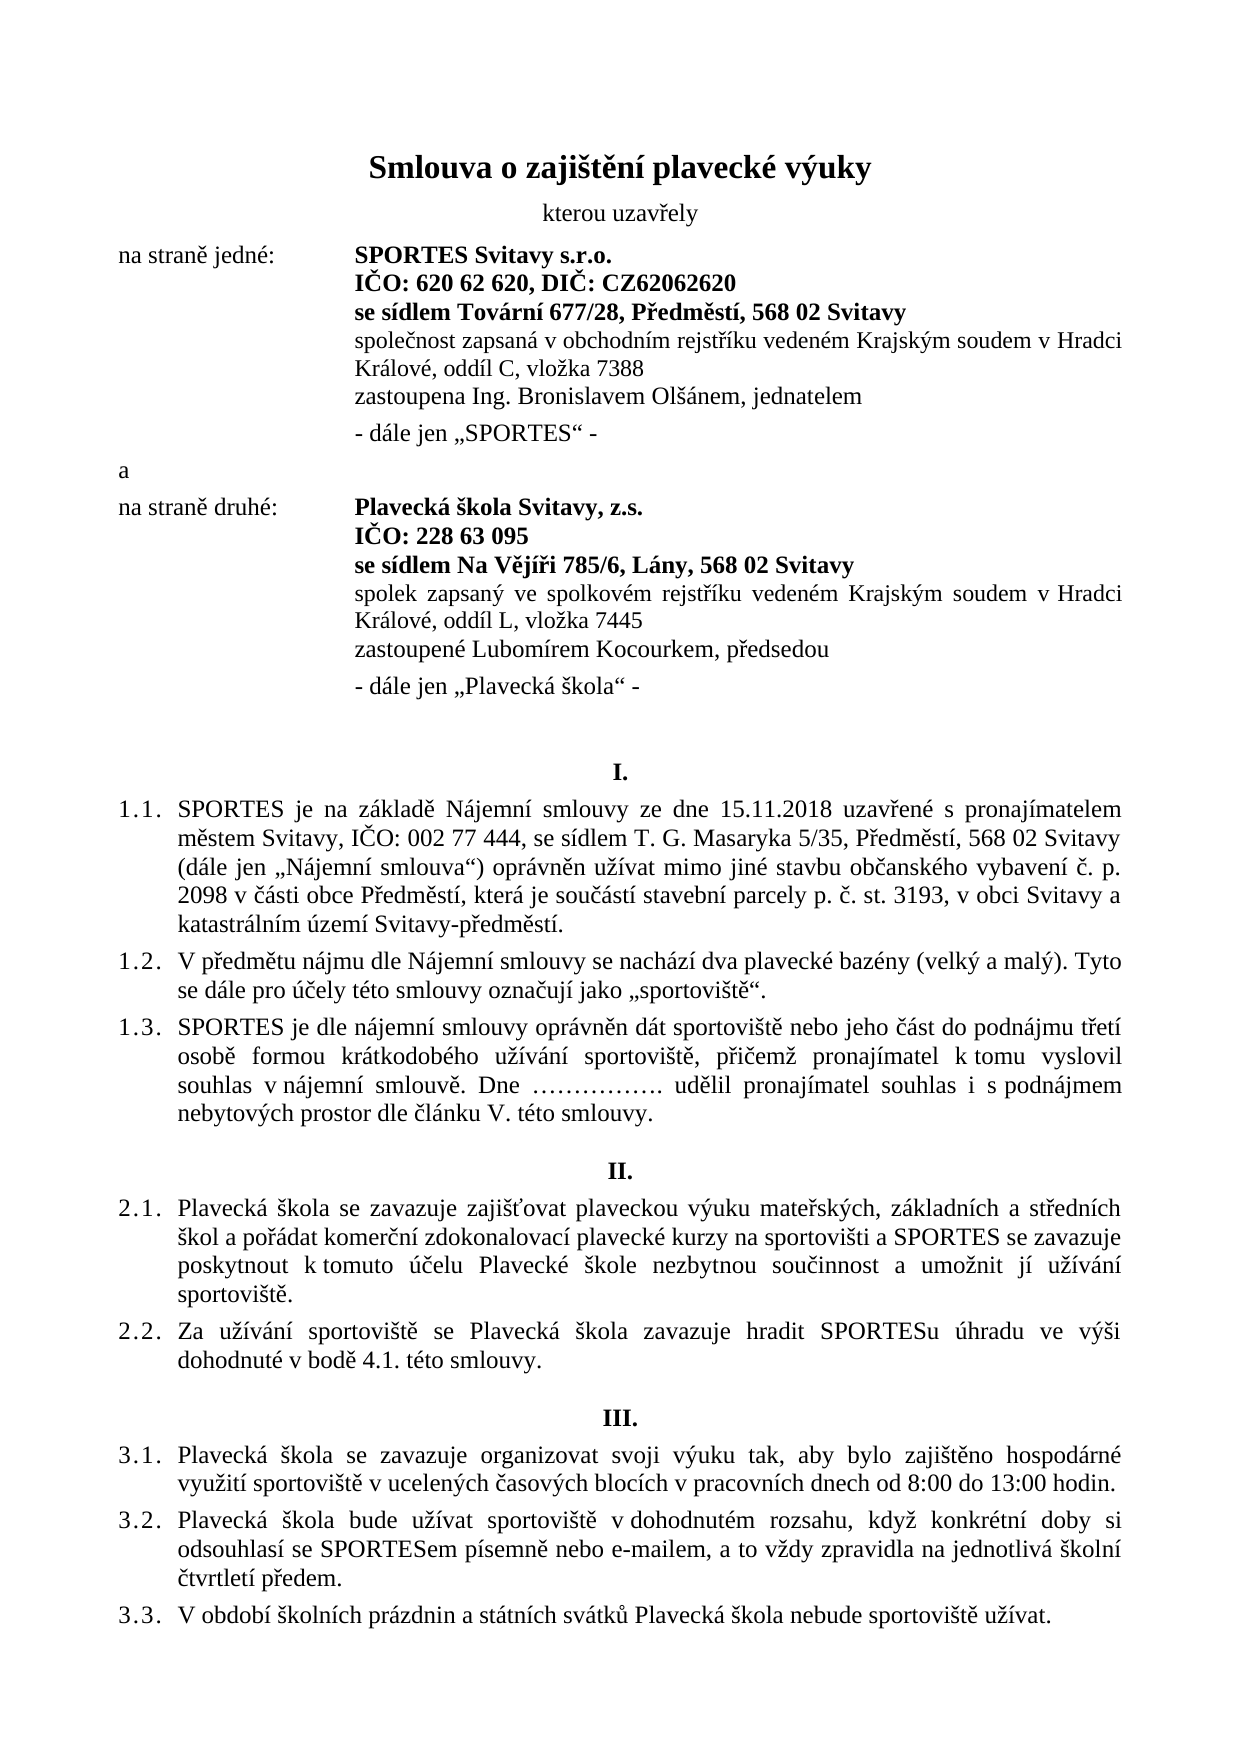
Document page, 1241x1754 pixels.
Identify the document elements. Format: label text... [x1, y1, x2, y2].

text IČO: 620 62 620, DIČ: CZ62062620 [118, 268, 1122, 297]
text Smlouva o zajištění plavecké výuky [118, 148, 1122, 186]
text na straně druhé: Plavecká škola Svitavy, z.s. [118, 492, 1122, 521]
list Plavecká škola se zavazuje zajišťovat plaveckou výuku mateřských, základních a středních škol a pořádat komerční zdokonalovací plavecké kurzy na sportovišti a SPORTES se zavazuje poskytnout k tomuto účelu Plavecké škole nezbytnou součinnost a umožnit jí užívání sportoviště. [118, 1193, 1122, 1308]
text zastoupené Lubomírem Kocourkem, předsedou [118, 634, 1122, 663]
text se sídlem Na Vějíři 785/6, Lány, 568 02 Svitavy [118, 550, 1122, 579]
text IČO: 228 63 095 [118, 521, 1122, 550]
text I. [118, 757, 1122, 786]
list SPORTES je na základě Nájemní smlouvy ze dne 15.11.2018 uzavřené s pronajímatelem městem Svitavy, IČO: 002 77 444, se sídlem T. G. Masaryka 5/35, Předměstí, 568 02 Svitavy (dále jen „Nájemní smlouva“) oprávněn užívat mimo jiné stavbu občanského vybavení č. p. 2098 v části obce Předměstí, která je součástí stavební parcely p. č. st. 3193, v obci Svitavy a katastrálním území Svitavy-předměstí. [118, 794, 1122, 938]
text na straně jedné: SPORTES Svitavy s.r.o. [118, 240, 1122, 268]
list SPORTES je dle nájemní smlouvy oprávněn dát sportoviště nebo jeho část do podnájmu třetí osobě formou krátkodobého užívání sportoviště, přičemž pronajímatel k tomu vyslovil souhlas v nájemní smlouvě. Dne ……………. udělil pronajímatel souhlas i s podnájmem nebytových prostor dle článku V. této smlouvy. [118, 1012, 1122, 1127]
list V předmětu nájmu dle Nájemní smlouvy se nachází dva plavecké bazény (velký a malý). Tyto se dále pro účely této smlouvy označují jako „sportoviště“. [118, 946, 1122, 1004]
text kterou uzavřely [118, 198, 1122, 227]
text - dále jen „Plavecká škola“ - [354, 671, 1122, 700]
text a [118, 455, 1122, 484]
list Plavecká škola bude užívat sportoviště v dohodnutém rozsahu, když konkrétní doby si odsouhlasí se SPORTESem písemně nebo e-mailem, a to vždy zpravidla na jednotlivá školní čtvrtletí předem. [118, 1506, 1122, 1592]
text II. [118, 1156, 1122, 1185]
list Za užívání sportoviště se Plavecká škola zavazuje hradit SPORTESu úhradu ve výši dohodnuté v bodě 4.1. této smlouvy. [118, 1316, 1122, 1374]
text - dále jen „SPORTES“ - [354, 418, 1122, 447]
text spolek zapsaný ve spolkovém rejstříku vedeném Krajským soudem v Hradci Králové, oddíl L, vložka 7445 [118, 579, 1122, 634]
text společnost zapsaná v obchodním rejstříku vedeném Krajským soudem v Hradci Králové, oddíl C, vložka 7388 [118, 326, 1122, 381]
text se sídlem Tovární 677/28, Předměstí, 568 02 Svitavy [118, 297, 1122, 326]
list Plavecká škola se zavazuje organizovat svoji výuku tak, aby bylo zajištěno hospodárné využití sportoviště v ucelených časových blocích v pracovních dnech od 8:00 do 13:00 hodin. [118, 1440, 1122, 1497]
list V období školních prázdnin a státních svátků Plavecká škola nebude sportoviště užívat. [118, 1600, 1122, 1629]
text III. [118, 1403, 1122, 1431]
text zastoupena Ing. Bronislavem Olšánem, jednatelem [118, 381, 1122, 410]
